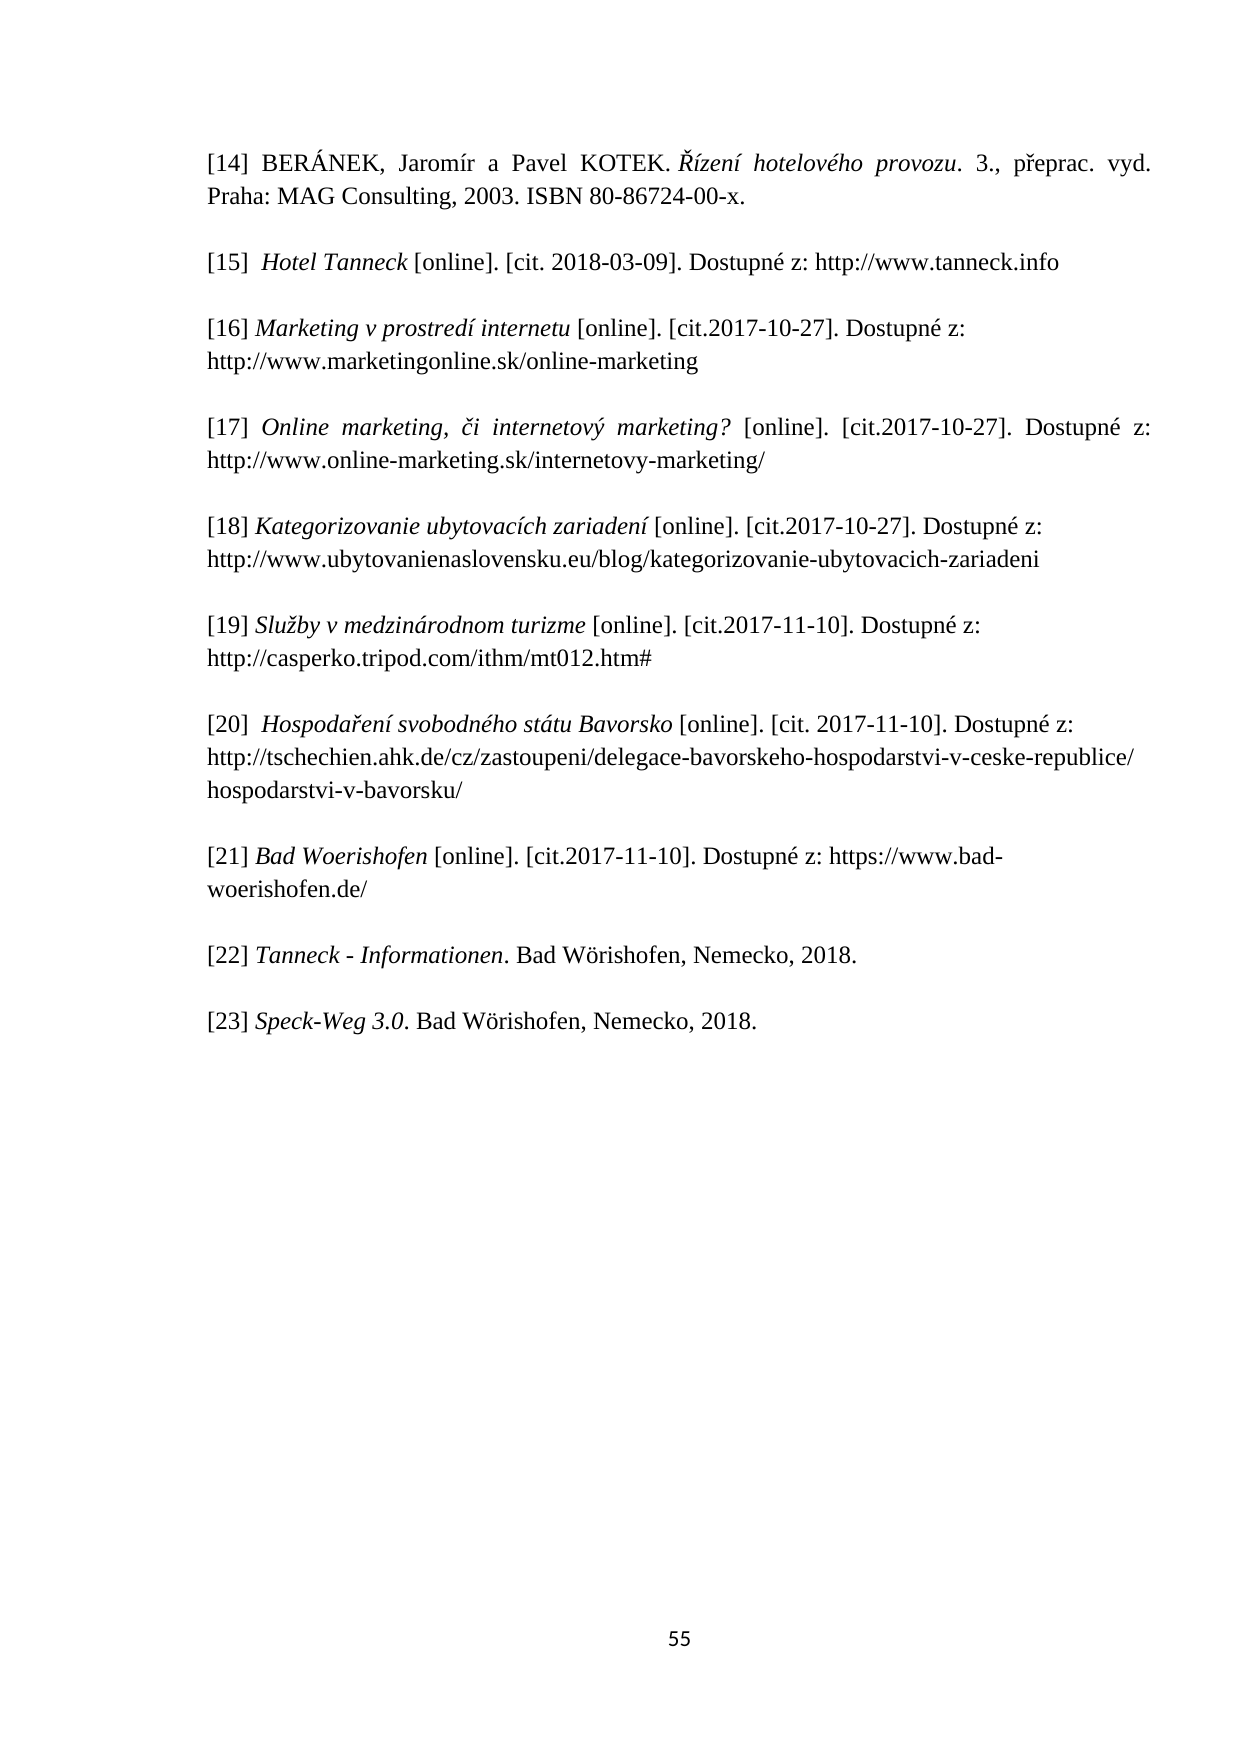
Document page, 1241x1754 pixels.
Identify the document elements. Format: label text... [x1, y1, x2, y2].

text [16] Marketing v prostredí internetu [online]. [cit.2017-10-27]. Dostupné z: http://www.marketingonline.sk/online-marketing [207, 313, 1152, 374]
text http://tschechien.ahk.de/cz/zastoupeni/delegace-bavorskeho-hospodarstvi-v-ceske-republice/hospodarstvi-v-bavorsku/ [207, 742, 1152, 804]
text [23] Speck-Weg 3.0. Bad Wörishofen, Nemecko, 2018. [207, 1006, 1152, 1035]
text [17] Online marketing, či internetový marketing? [online]. [cit.2017-10-27]. Dostupné z: http://www.online-marketing.sk/internetovy-marketing/ [207, 412, 1152, 474]
text [21] Bad Woerishofen [online]. [cit.2017-11-10]. Dostupné z: https://www.bad-woerishofen.de/ [207, 841, 1152, 903]
text [14] BERÁNEK, Jaromír a Pavel KOTEK. Řízení hotelového provozu. 3., přeprac. vyd. Praha: MAG Consulting, 2003. ISBN 80-86724-00-x. [207, 148, 1152, 209]
text [20] Hospodaření svobodného státu Bavorsko [online]. [cit. 2017-11-10]. Dostupné z: [207, 709, 1152, 738]
text [15] Hotel Tanneck [online]. [cit. 2018-03-09]. Dostupné z: http://www.tanneck.info [207, 247, 1152, 276]
text [18] Kategorizovanie ubytovacích zariadení [online]. [cit.2017-10-27]. Dostupné z: http://www.ubytovanienaslovensku.eu/blog/kategorizovanie-ubytovacich-zariadeni [207, 511, 1152, 573]
text [19] Služby v medzinárodnom turizme [online]. [cit.2017-11-10]. Dostupné z: http://casperko.tripod.com/ithm/mt012.htm# [207, 610, 1152, 672]
text [22] Tanneck - Informationen. Bad Wörishofen, Nemecko, 2018. [207, 940, 1152, 969]
